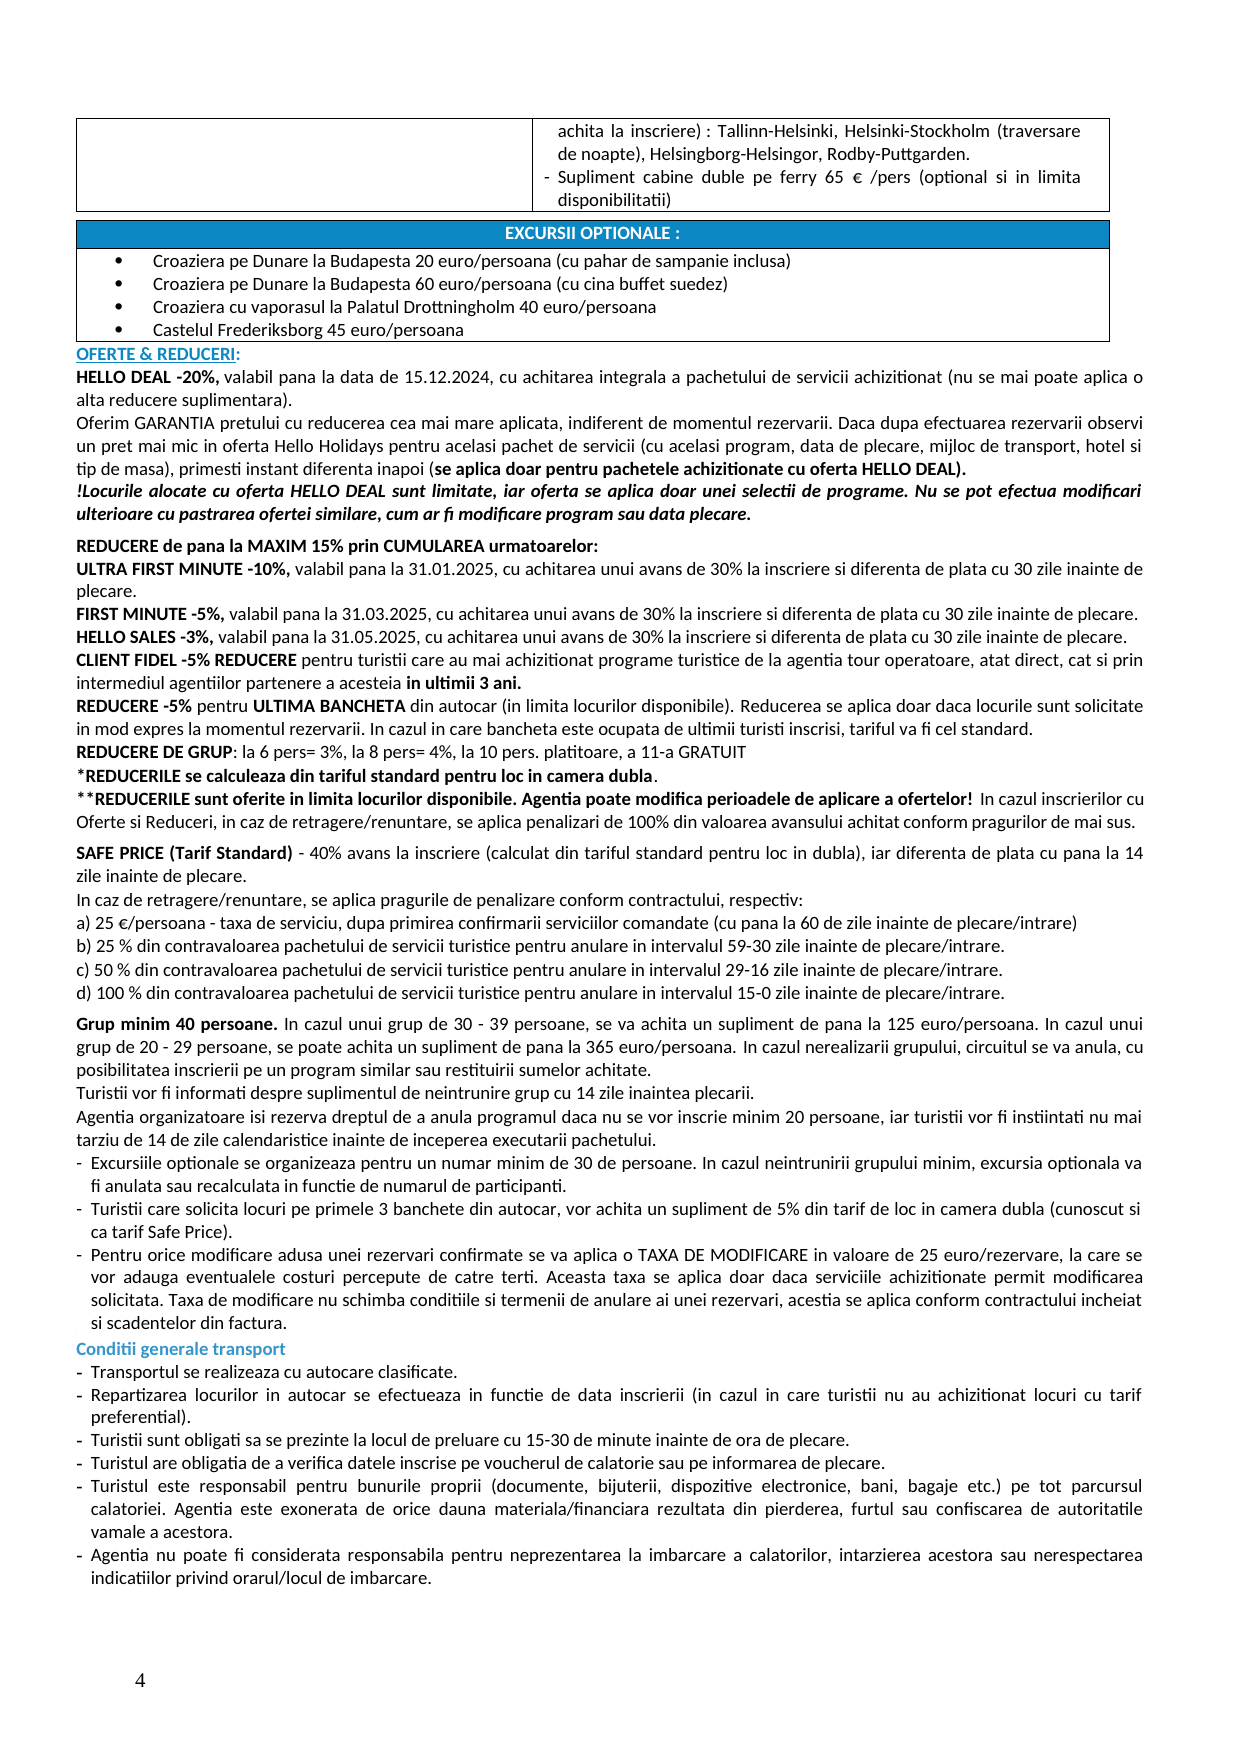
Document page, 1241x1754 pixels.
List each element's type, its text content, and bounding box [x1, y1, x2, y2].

text a) 25 €/persoana - taxa de serviciu, dupa primirea confirmarii serviciilor comandate (cu pana la 60 de zile inainte de plecare/intrare) [76, 911, 1145, 934]
list Turistul este responsabil pentru bunurile proprii (documente, bijuterii, dispozitive electronice, bani, bagaje etc.) pe tot parcursul calatoriei. Agentia este exonerata de orice dauna materiala/financiara rezultata din pierderea, furtul sau confiscarea de autoritatile vamale a acestora. [76, 1474, 1145, 1543]
list Oferim GARANTIA pretului cu reducerea cea mai mare aplicata, indiferent de momentul rezervarii. Daca dupa efectuarea rezervarii observi un pret mai mic in oferta Hello Holidays pentru acelasi pachet de servicii (cu acelasi program, data de plecare, mijloc de transport, hotel si tip de masa), primesti instant diferenta inapoi (se aplica doar pentru pachetele achizitionate cu oferta HELLO DEAL). [76, 411, 1145, 479]
text In caz de retragere/renuntare, se aplica pragurile de penalizare conform contractului, respectiv: [76, 888, 1145, 911]
text Grup minim 40 persoane. In cazul unui grup de 30 - 39 persoane, se va achita un supliment de pana la 125 euro/persoana. In cazul unui grup de 20 - 29 persoane, se poate achita un supliment de pana la 365 euro/persoana. In cazul nerealizarii grupului, circuitul se va anula, cu posibilitatea inscrierii pe un program similar sau restituirii sumelor achitate. [76, 1012, 1145, 1081]
text d) 100 % din contravaloarea pachetului de servicii turistice pentru anulare in intervalul 15-0 zile inainte de plecare/intrare. [76, 981, 1145, 1004]
list FIRST MINUTE -5%, valabil pana la 31.03.2025, cu achitarea unui avans de 30% la inscriere si diferenta de plata cu 30 zile inainte de plecare. [76, 603, 1145, 626]
list REDUCERE de pana la MAXIM 15% prin CUMULAREA urmatoarelor: [76, 534, 1145, 557]
list Conditii generale transport [76, 1337, 1145, 1360]
text Agentia organizatoare isi rezerva dreptul de a anula programul daca nu se vor inscrie minim 20 persoane, iar turistii vor fi instiintati nu mai tarziu de 14 de zile calendaristice inainte de inceperea executarii pachetului. [76, 1105, 1145, 1151]
text *REDUCERILE se calculeaza din tariful standard pentru loc in camera dubla. [76, 764, 1145, 787]
text SAFE PRICE (Tarif Standard) - 40% avans la inscriere (calculat din tariful standard pentru loc in dubla), iar diferenta de plata cu pana la 14 zile inainte de plecare. [76, 841, 1145, 887]
text b) 25 % din contravaloarea pachetului de servicii turistice pentru anulare in intervalul 59-30 zile inainte de plecare/intrare. [76, 934, 1145, 957]
list Turistii care solicita locuri pe primele 3 banchete din autocar, vor achita un supliment de 5% din tarif de loc in camera dubla (cunoscut si ca tarif Safe Price). [76, 1197, 1145, 1243]
list Transportul se realizeaza cu autocare clasificate. [76, 1360, 1145, 1383]
list HELLO DEAL -20%, valabil pana la data de 15.12.2024, cu achitarea integrala a pachetului de servicii achizitionat (nu se mai poate aplica o alta reducere suplimentara). [76, 365, 1145, 411]
text REDUCERE DE GRUP: la 6 pers= 3%, la 8 pers= 4%, la 10 pers. platitoare, a 11-a GRATUIT [76, 741, 1145, 763]
list CLIENT FIDEL -5% REDUCERE pentru turistii care au mai achizitionat programe turistice de la agentia tour operatoare, atat direct, cat si prin intermediul agentiilor partenere a acesteia in ultimii 3 ani. [76, 648, 1145, 694]
list Turistii sunt obligati sa se prezinte la locul de preluare cu 15-30 de minute inainte de ora de plecare. [76, 1429, 1145, 1452]
list OFERTE & REDUCERI: [76, 342, 1145, 365]
table_cell Croaziera pe Dunare la Budapesta 20 euro/persoana (cu pahar de sampanie inclusa) Croaziera pe Dunare la Budapesta 60 euro/persoana (cu cina buffet suedez) Croaziera cu vaporasul la Palatul Drottningholm 40 euro/persoana Castelul Frederiksborg 45 euro/persoana [77, 249, 1109, 341]
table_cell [533, 119, 1109, 211]
list HELLO SALES -3%, valabil pana la 31.05.2025, cu achitarea unui avans de 30% la inscriere si diferenta de plata cu 30 zile inainte de plecare. [76, 626, 1145, 648]
list Turistul are obligatia de a verifica datele inscrise pe voucherul de calatorie sau pe informarea de plecare. [76, 1452, 1145, 1474]
table_header EXCURSII OPTIONALE : [77, 221, 1109, 248]
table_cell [77, 119, 532, 211]
list REDUCERE -5% pentru ULTIMA BANCHETA din autocar (in limita locurilor disponibile). Reducerea se aplica doar daca locurile sunt solicitate in mod expres la momentul rezervarii. In cazul in care bancheta este ocupata de ultimii turisti inscrisi, tariful va fi cel standard. [76, 694, 1145, 740]
text **REDUCERILE sunt oferite in limita locurilor disponibile. Agentia poate modifica perioadele de aplicare a ofertelor! In cazul inscrierilor cu Oferte si Reduceri, in caz de retragere/renuntare, se aplica penalizari de 100% din valoarea avansului achitat conform pragurilor de mai sus. [76, 787, 1145, 833]
list Pentru orice modificare adusa unei rezervari confirmate se va aplica o TAXA DE MODIFICARE in valoare de 25 euro/rezervare, la care se vor adauga eventualele costuri percepute de catre terti. Aceasta taxa se aplica doar daca serviciile achizitionate permit modificarea solicitata. Taxa de modificare nu schimba conditiile si termenii de anulare ai unei rezervari, acestia se aplica conform contractului incheiat si scadentelor din factura. [76, 1243, 1145, 1334]
list Agentia nu poate fi considerata responsabila pentru neprezentarea la imbarcare a calatorilor, intarzierea acestora sau nerespectarea indicatiilor privind orarul/locul de imbarcare. [76, 1543, 1145, 1589]
list ULTRA FIRST MINUTE -10%, valabil pana la 31.01.2025, cu achitarea unui avans de 30% la inscriere si diferenta de plata cu 30 zile inainte de plecare. [76, 557, 1145, 603]
text c) 50 % din contravaloarea pachetului de servicii turistice pentru anulare in intervalul 29-16 zile inainte de plecare/intrare. [76, 958, 1145, 981]
list Excursiile optionale se organizeaza pentru un numar minim de 30 de persoane. In cazul neintrunirii grupului minim, excursia optionala va fi anulata sau recalculata in functie de numarul de participanti. [76, 1151, 1145, 1197]
list Repartizarea locurilor in autocar se efectueaza in functie de data inscrierii (in cazul in care turistii nu au achizitionat locuri cu tarif preferential). [76, 1383, 1145, 1429]
list !Locurile alocate cu oferta HELLO DEAL sunt limitate, iar oferta se aplica doar unei selectii de programe. Nu se pot efectua modificari ulterioare cu pastrarea ofertei similare, cum ar fi modificare program sau data plecare. [76, 479, 1145, 525]
text Turistii vor fi informati despre suplimentul de neintrunire grup cu 14 zile inaintea plecarii. [76, 1082, 1145, 1104]
